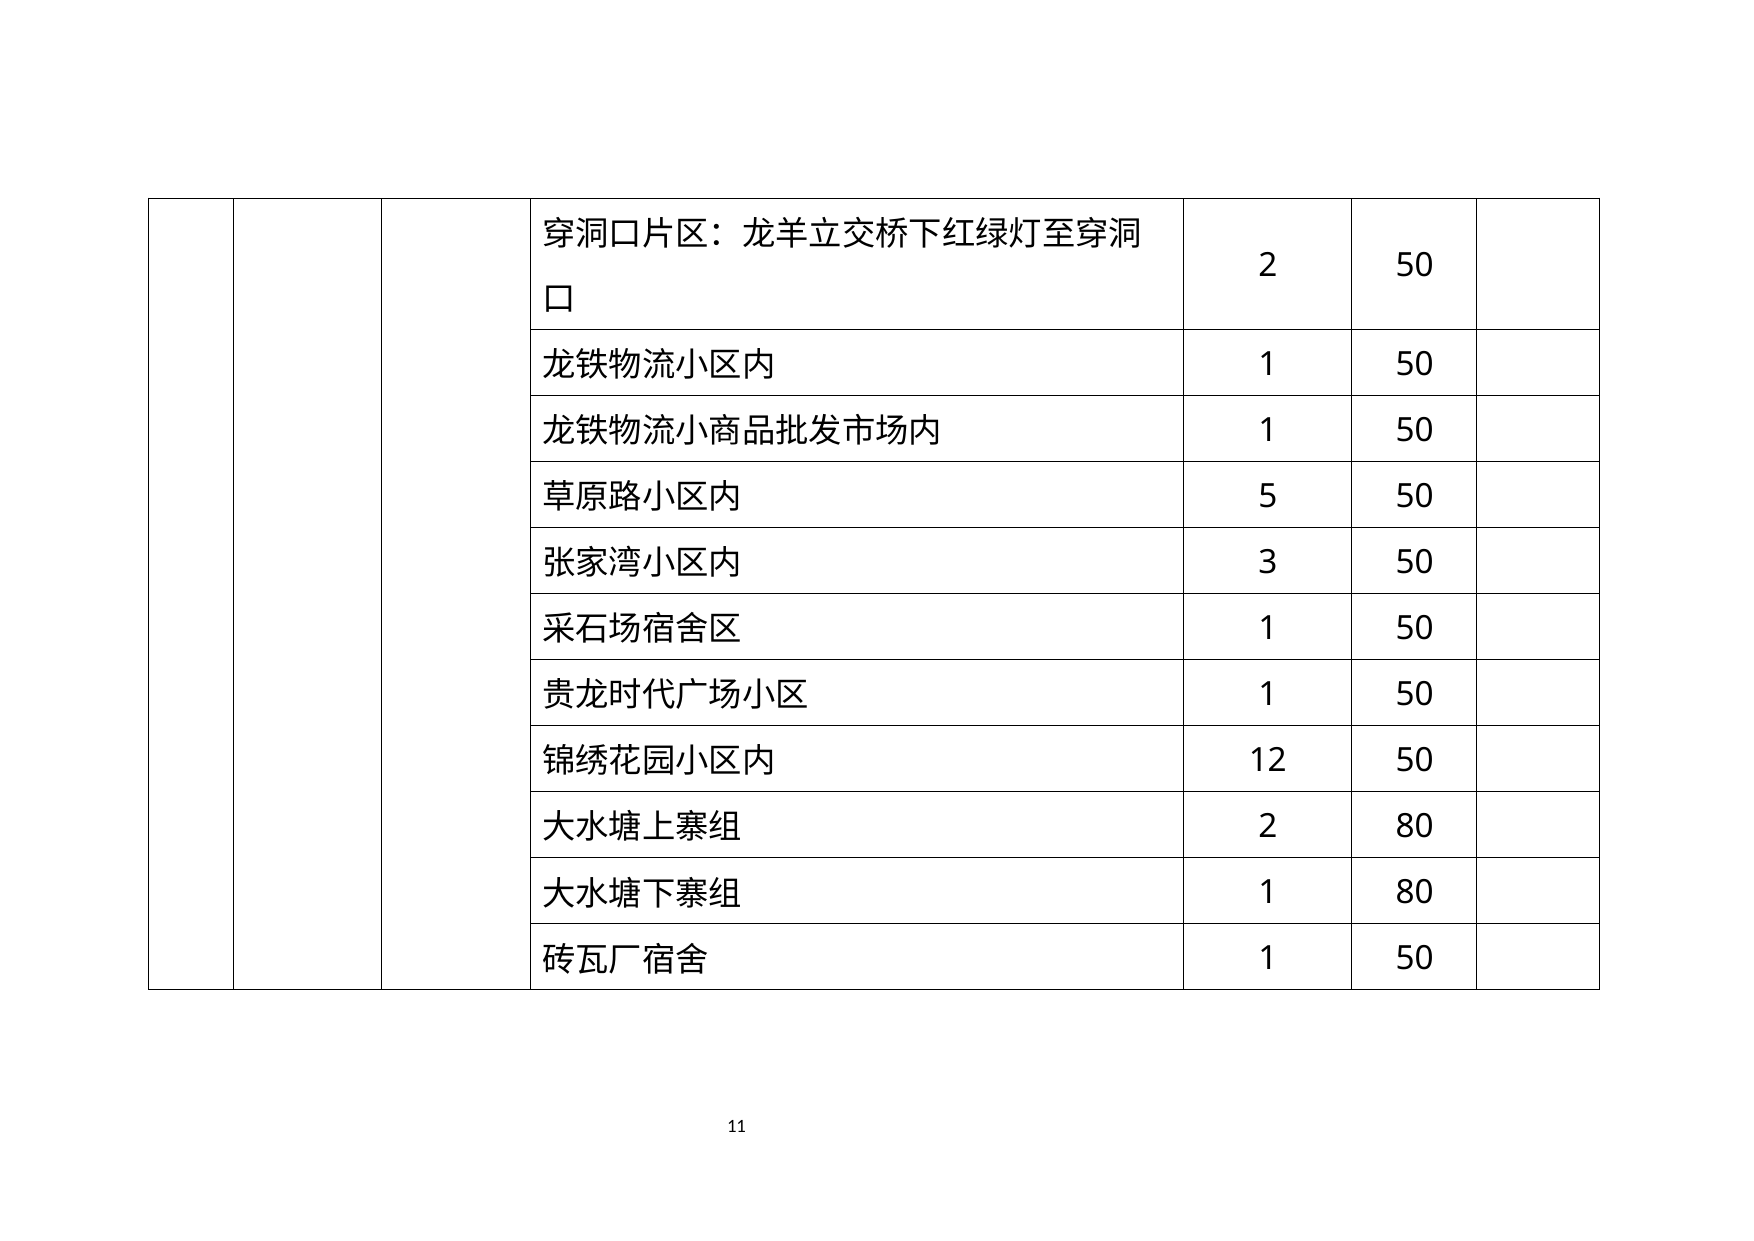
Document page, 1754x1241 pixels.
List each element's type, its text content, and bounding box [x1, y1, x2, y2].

table_cell 龙铁物流小区内 [531, 330, 1183, 395]
table_cell [1477, 462, 1599, 527]
table_cell 穿洞口片区：龙羊立交桥下红绿灯至穿洞口 [531, 199, 1183, 329]
table_cell 50 [1352, 660, 1476, 725]
table_cell [1477, 330, 1599, 395]
table_cell 采石场宿舍区 [531, 594, 1183, 659]
table_cell 贵龙时代广场小区 [531, 660, 1183, 725]
table_cell [1477, 660, 1599, 725]
table_cell [1477, 528, 1599, 593]
table_cell [1477, 396, 1599, 461]
table_cell [1477, 924, 1599, 989]
table_cell 砖瓦厂宿舍 [531, 924, 1183, 989]
table_cell 12 [1184, 726, 1351, 791]
table_cell 50 [1352, 924, 1476, 989]
table_cell 1 [1184, 396, 1351, 461]
table_cell 1 [1184, 924, 1351, 989]
table_cell 1 [1184, 858, 1351, 923]
table_cell 2 [1184, 199, 1351, 329]
table_cell 50 [1352, 462, 1476, 527]
table_cell 1 [1184, 660, 1351, 725]
table_cell 3 [1184, 528, 1351, 593]
table_cell [1477, 726, 1599, 791]
table_cell 50 [1352, 726, 1476, 791]
table_cell 5 [1184, 462, 1351, 527]
table_cell 50 [1352, 594, 1476, 659]
table_cell [1477, 858, 1599, 923]
table_cell [1477, 792, 1599, 857]
table_cell 1 [1184, 594, 1351, 659]
table_cell [1477, 199, 1599, 329]
table_cell 大水塘下寨组 [531, 858, 1183, 923]
table_cell 大水塘上寨组 [531, 792, 1183, 857]
table_cell 2 [1184, 792, 1351, 857]
table_cell 80 [1352, 792, 1476, 857]
table_cell 80 [1352, 858, 1476, 923]
table_cell 50 [1352, 528, 1476, 593]
table_cell 50 [1352, 330, 1476, 395]
table_cell 50 [1352, 199, 1476, 329]
table_cell 1 [1184, 330, 1351, 395]
table_cell 草原路小区内 [531, 462, 1183, 527]
table_cell 50 [1352, 396, 1476, 461]
table_cell [1477, 594, 1599, 659]
table_cell 张家湾小区内 [531, 528, 1183, 593]
table_cell 龙铁物流小商品批发市场内 [531, 396, 1183, 461]
table_cell 锦绣花园小区内 [531, 726, 1183, 791]
